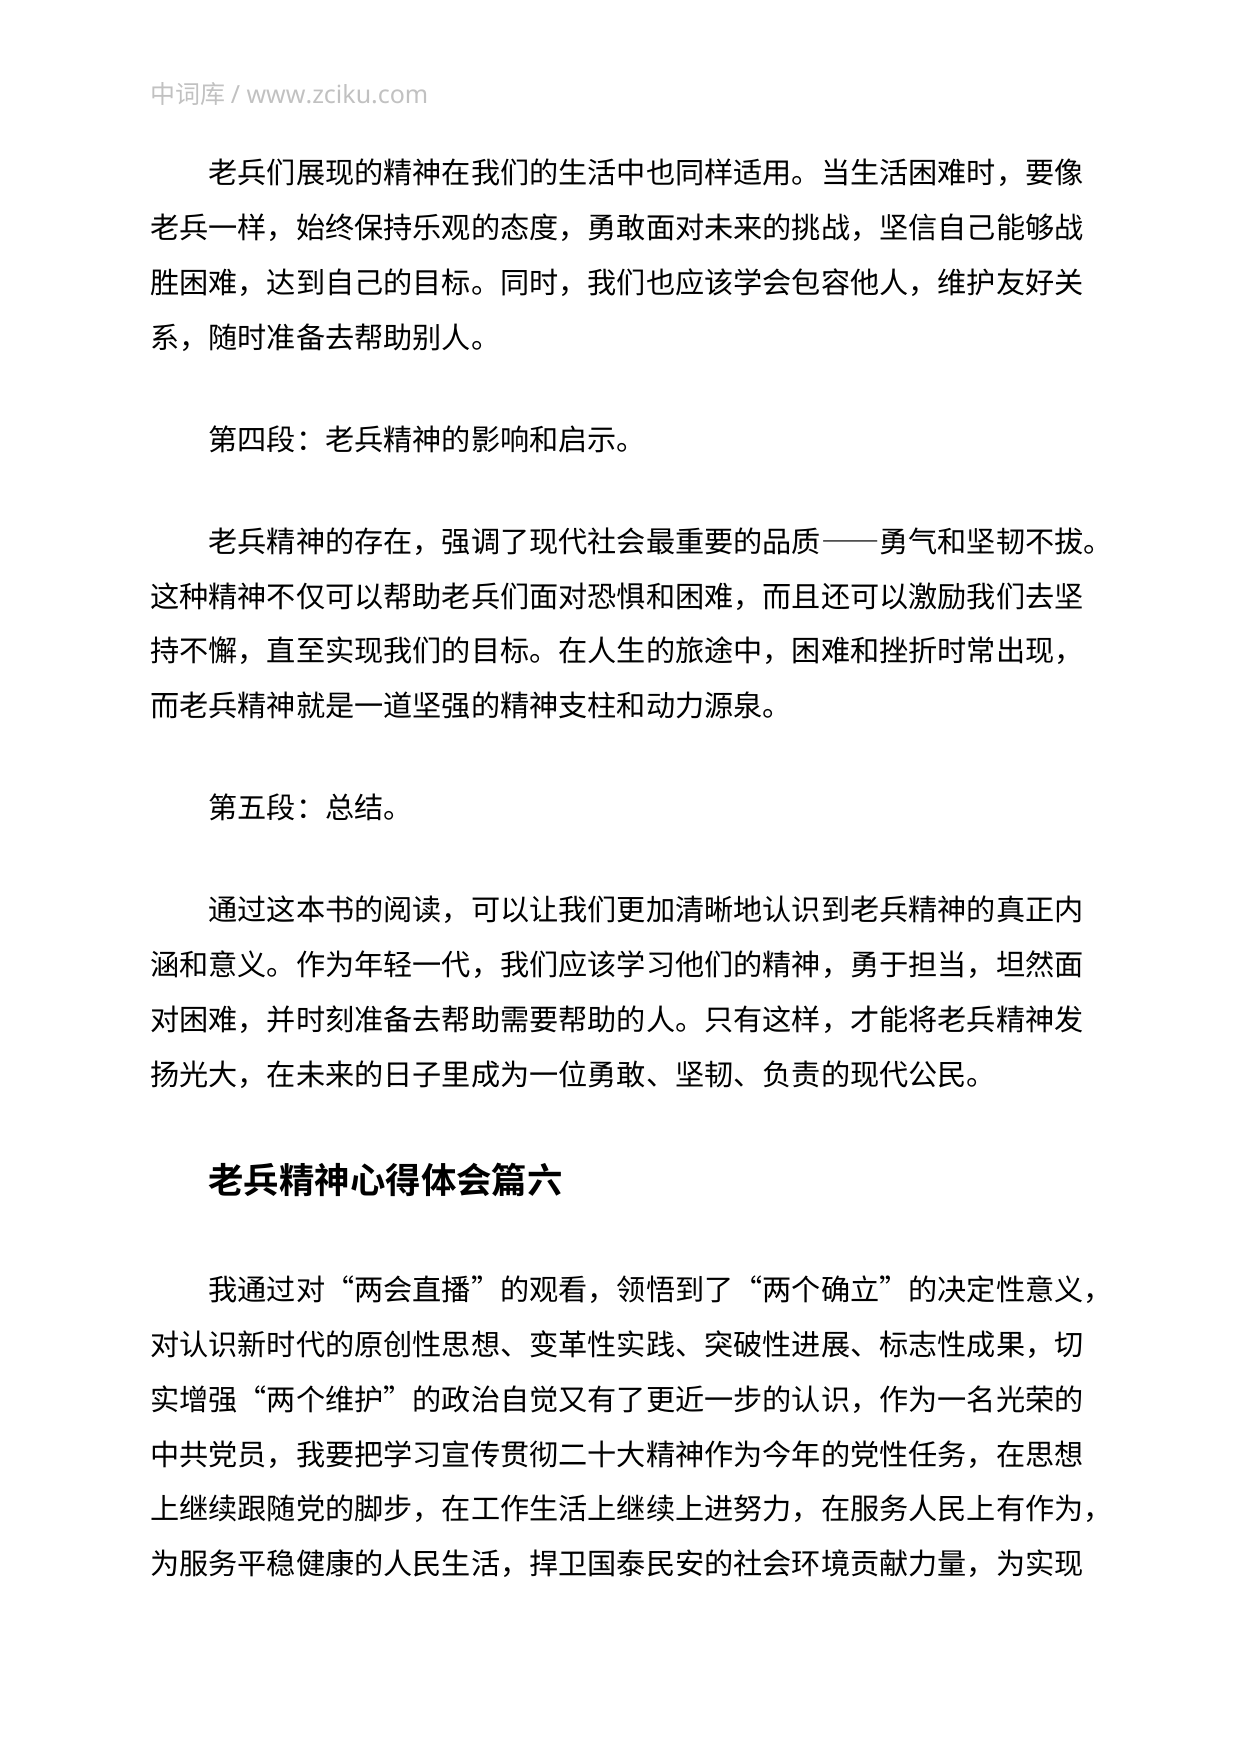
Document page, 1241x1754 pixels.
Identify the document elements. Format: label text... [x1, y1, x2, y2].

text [150, 1266, 1090, 1583]
text 第四段：老兵精神的影响和启示。 [150, 416, 1090, 459]
text 第五段：总结。 [150, 785, 1090, 827]
text 老兵们展现的精神在我们的生活中也同样适用。当生活困难时，要像老兵一样，始终保持乐观的态度，勇敢面对未来的挑战，坚信自己能够战胜困难，达到自己的目标。同时，我们也应该学会包容他人，维护友好关系，随时准备去帮助别人。 [150, 150, 1090, 357]
text 老兵精神的存在，强调了现代社会最重要的品质——勇气和坚韧不拔。这种精神不仅可以帮助老兵们面对恐惧和困难，而且还可以激励我们去坚持不懈，直至实现我们的目标。在人生的旅途中，困难和挫折时常出现，而老兵精神就是一道坚强的精神支柱和动力源泉。 [150, 518, 1090, 725]
text 通过这本书的阅读，可以让我们更加清晰地认识到老兵精神的真正内涵和意义。作为年轻一代，我们应该学习他们的精神，勇于担当，坦然面对困难，并时刻准备去帮助需要帮助的人。只有这样，才能将老兵精神发扬光大，在未来的日子里成为一位勇敢、坚韧、负责的现代公民。 [150, 886, 1090, 1093]
text 老兵精神心得体会篇六 [150, 1153, 1090, 1204]
